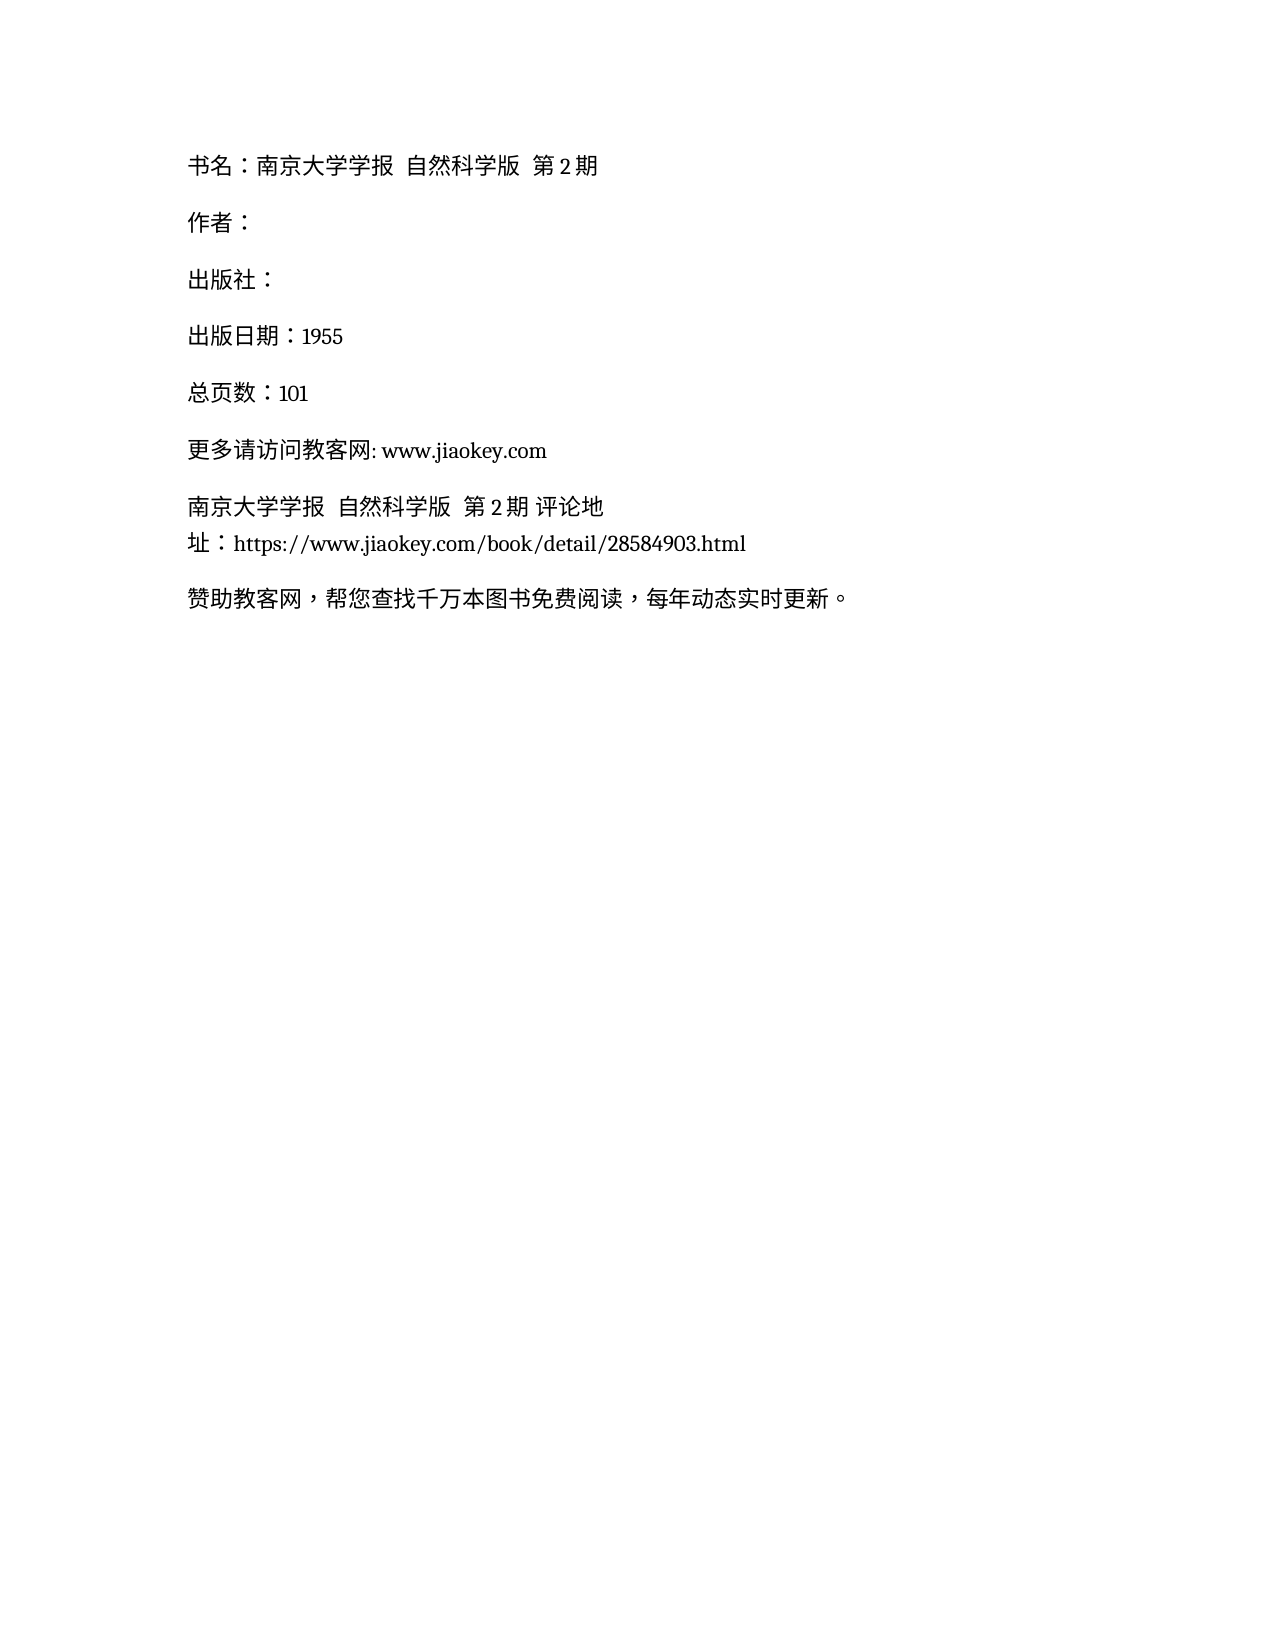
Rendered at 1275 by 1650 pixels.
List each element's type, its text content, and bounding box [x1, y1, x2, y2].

text 总页数：101 [187, 377, 1087, 408]
text 更多请访问教客网: www.jiaokey.com [187, 434, 1087, 465]
text 赞助教客网，帮您查找千万本图书免费阅读，每年动态实时更新。 [187, 583, 1087, 614]
text 书名：南京大学学报 自然科学版 第2期 [187, 150, 1087, 181]
text 南京大学学报 自然科学版 第2期 评论地址：https://www.jiaokey.com/book/detail/28584903.html [187, 491, 1087, 558]
text 作者： [187, 207, 1087, 238]
text 出版日期：1955 [187, 320, 1087, 352]
text 出版社： [187, 263, 1087, 295]
